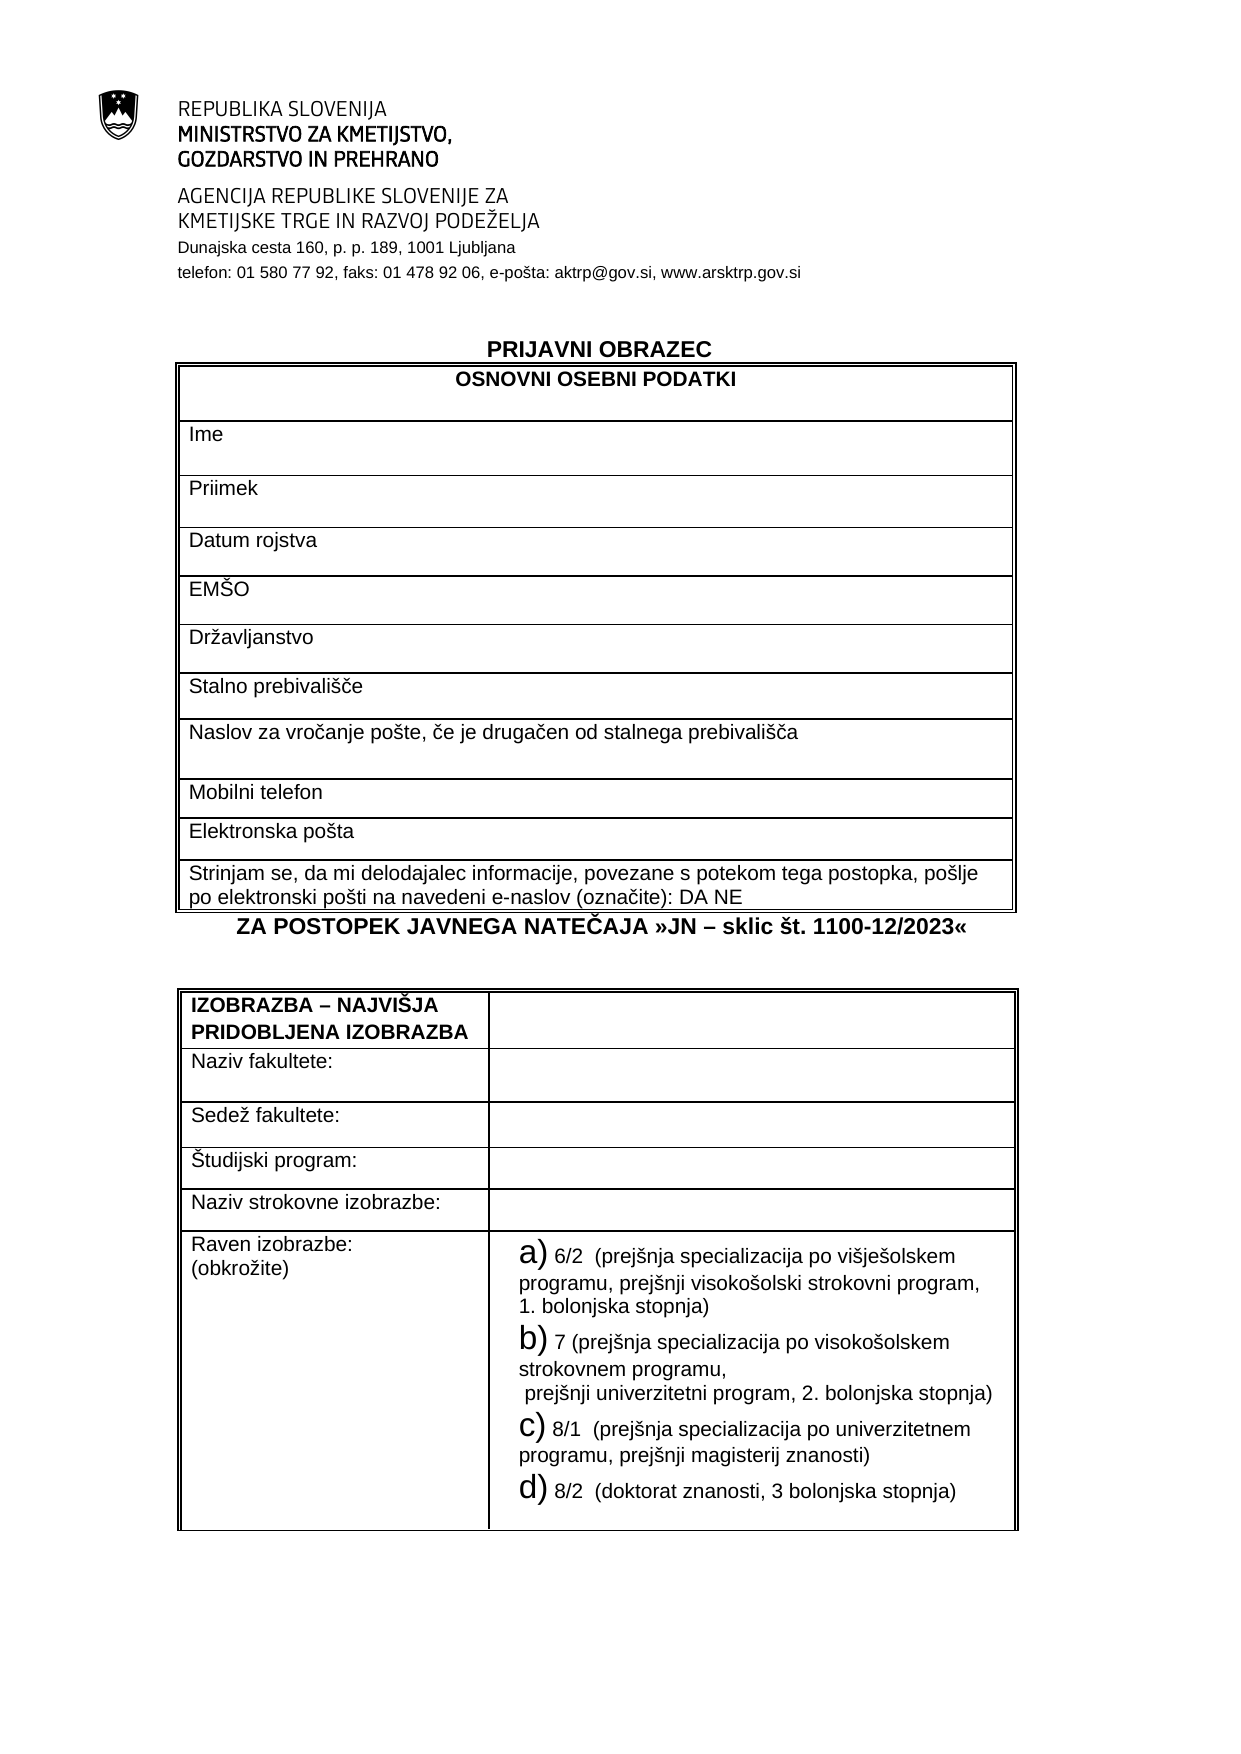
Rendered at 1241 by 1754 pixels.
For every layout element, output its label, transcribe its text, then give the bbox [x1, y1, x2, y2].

table_header IZOBRAZBA – najvišja pridobljena izobrazba [182, 993, 488, 1048]
text ZA POSTOPEK JAVNEGA NATEČAJA »JN – sklic št. 1100-12/2023« [177, 913, 1019, 940]
table_cell Datum rojstva [180, 528, 1012, 575]
table_cell [490, 1148, 1014, 1188]
table_cell Naziv strokovne izobrazbe: [182, 1190, 488, 1230]
table_cell Raven izobrazbe: (obkrožite) [182, 1232, 488, 1529]
table_cell Naziv fakultete: [182, 1049, 488, 1101]
table_cell Strinjam se, da mi delodajalec informacije, povezane s potekom tega postopka, pošlje po elektronski pošti na navedeni e-naslov (označite): DA NE [180, 861, 1012, 909]
table_header OSNOVNI OSEBNI PODATKI [180, 367, 1012, 420]
table_cell Mobilni telefon [180, 780, 1012, 817]
table_cell a) 6/2 (prejšnja specializacija po višješolskem programu, prejšnji visokošolski strokovni program, 1. bolonjska stopnja) b) 7 (prejšnja specializacija po visokošolskem strokovnem programu, prejšnji univerzitetni program, 2. bolonjska stopnja) c) 8/1 (prejšnja specializacija po univerzitetnem programu, prejšnji magisterij znanosti) d) 8/2 (doktorat znanosti, 3 bolonjska stopnja) [490, 1232, 1014, 1529]
text PRIJAVNI OBRAZEC [177, 336, 1019, 362]
table_cell Ime [180, 422, 1012, 474]
table_header [490, 993, 1014, 1048]
table_cell Priimek [180, 476, 1012, 527]
table_cell Elektronska pošta [180, 819, 1012, 859]
table_cell Državljanstvo [180, 625, 1012, 672]
table_cell Študijski program: [182, 1148, 488, 1188]
table_cell Stalno prebivališče [180, 674, 1012, 718]
table_cell [490, 1103, 1014, 1147]
table_cell [490, 1049, 1014, 1101]
table_cell Sedež fakultete: [182, 1103, 488, 1147]
table_cell Naslov za vročanje pošte, če je drugačen od stalnega prebivališča [180, 720, 1012, 778]
table_cell [490, 1190, 1014, 1230]
table_cell EMŠO [180, 577, 1012, 623]
